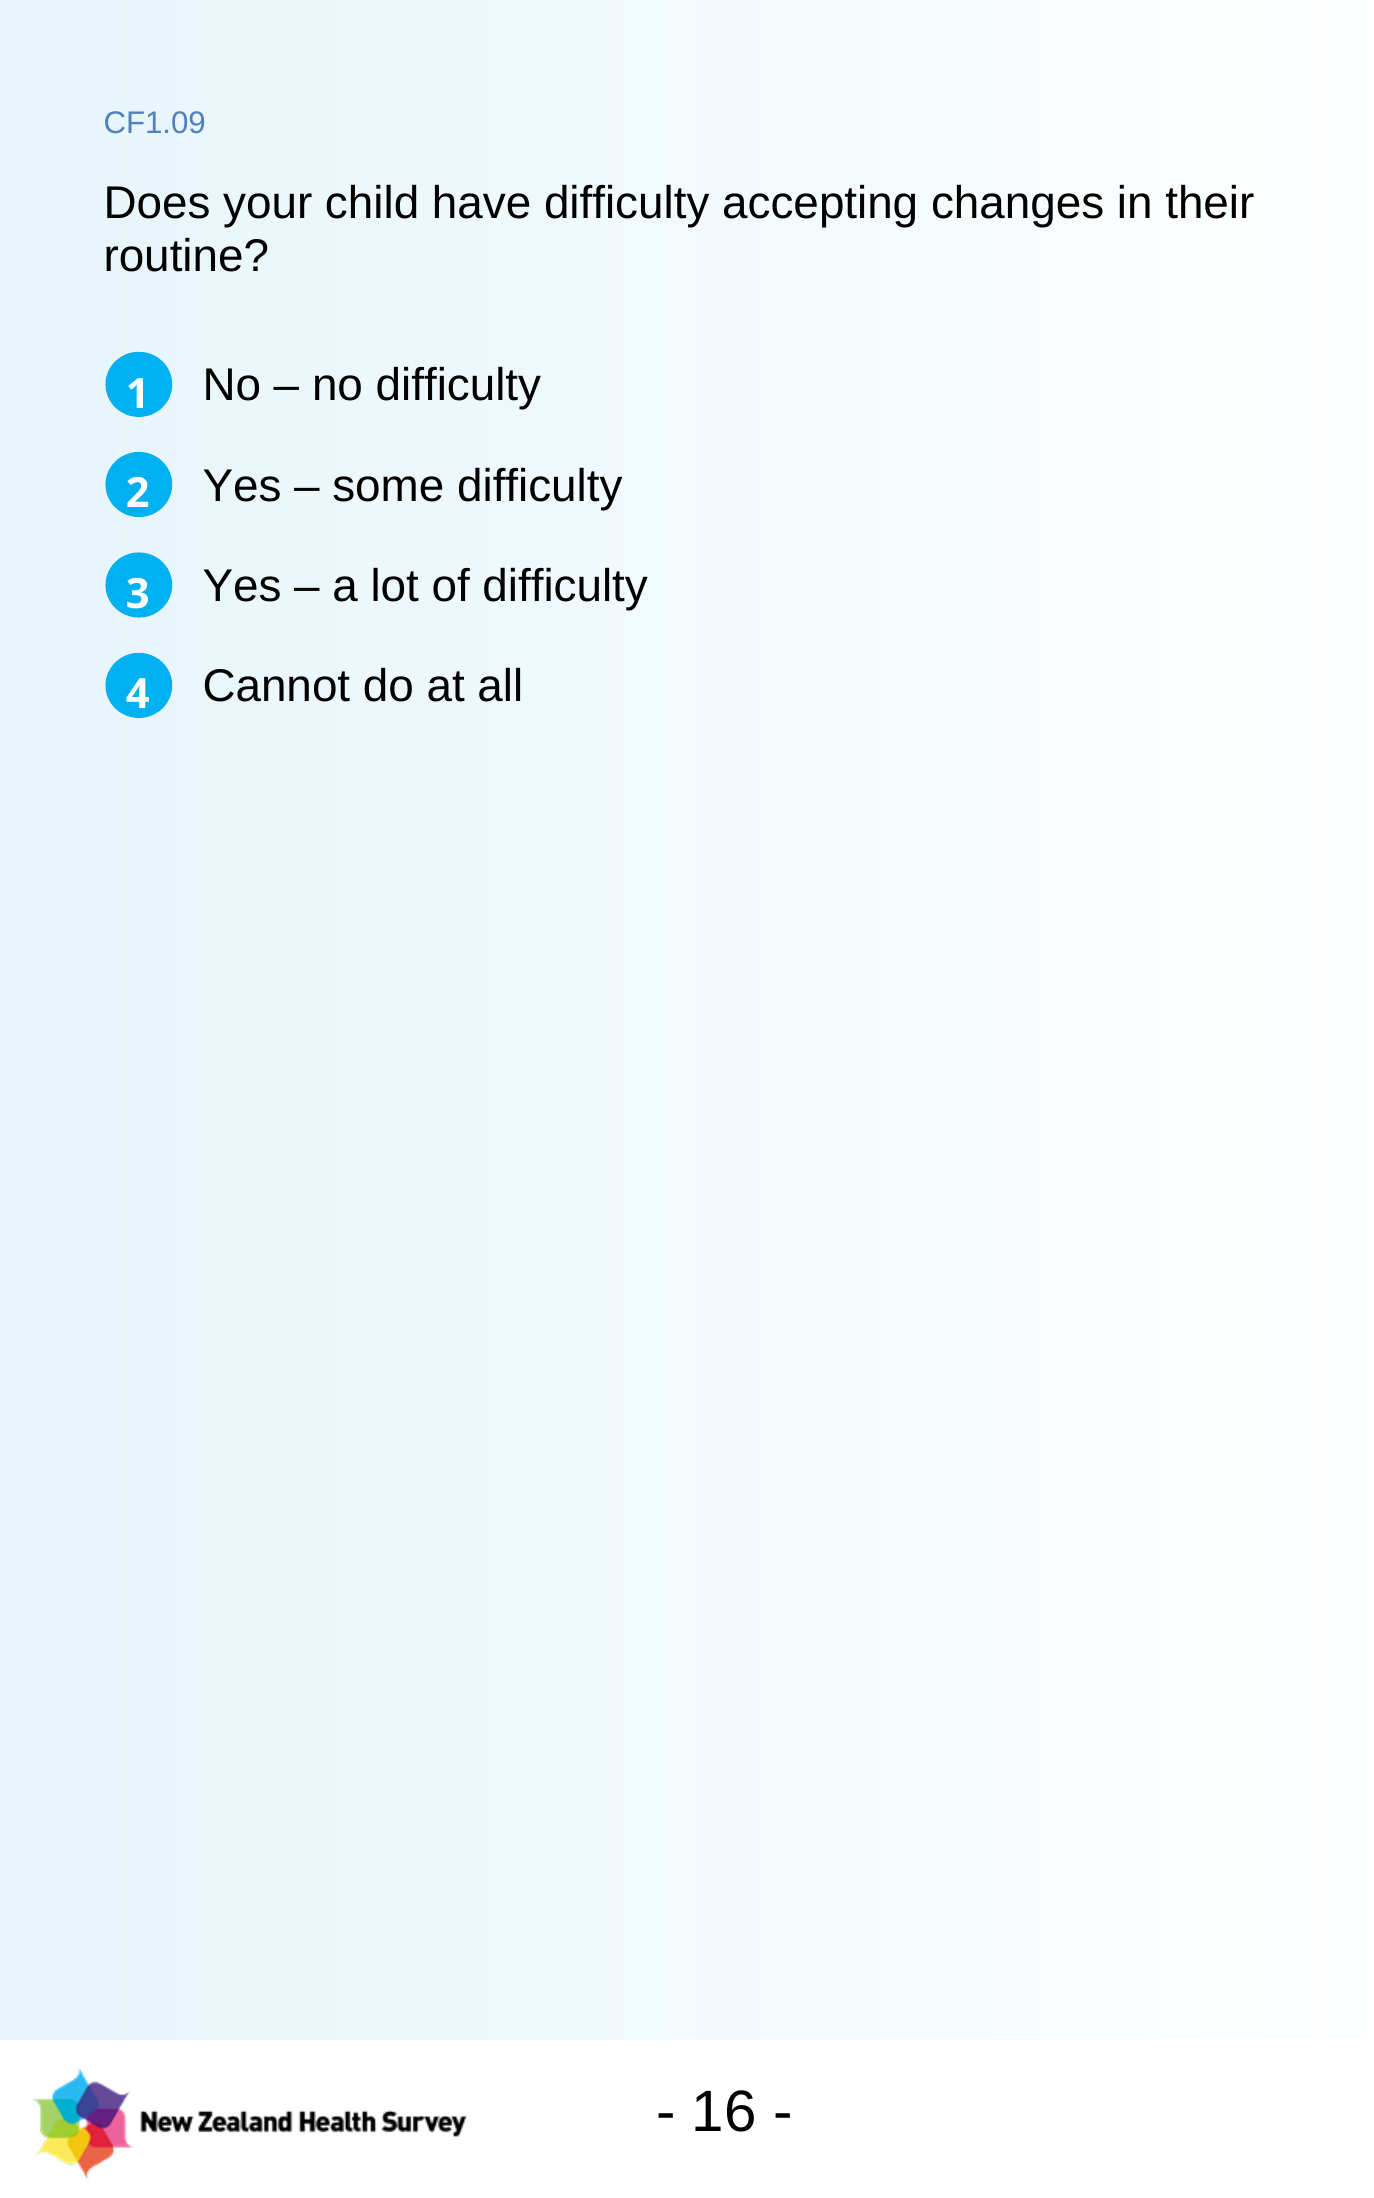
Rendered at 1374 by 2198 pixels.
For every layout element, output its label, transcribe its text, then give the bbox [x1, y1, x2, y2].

table_cell Cannot do at all [191, 635, 1032, 735]
text Does your child have difficulty accepting changes in their routine? [103, 176, 1270, 281]
table_cell [88, 434, 191, 534]
table_cell Yes – some difficulty [191, 434, 1032, 534]
table_header [88, 334, 191, 434]
table_cell Yes – a lot of difficulty [191, 535, 1032, 635]
table_cell [88, 635, 191, 735]
picture [31, 2068, 468, 2184]
table_cell [88, 535, 191, 635]
text CF1.09 [103, 104, 1270, 140]
table_header No – no difficulty [191, 334, 1032, 434]
